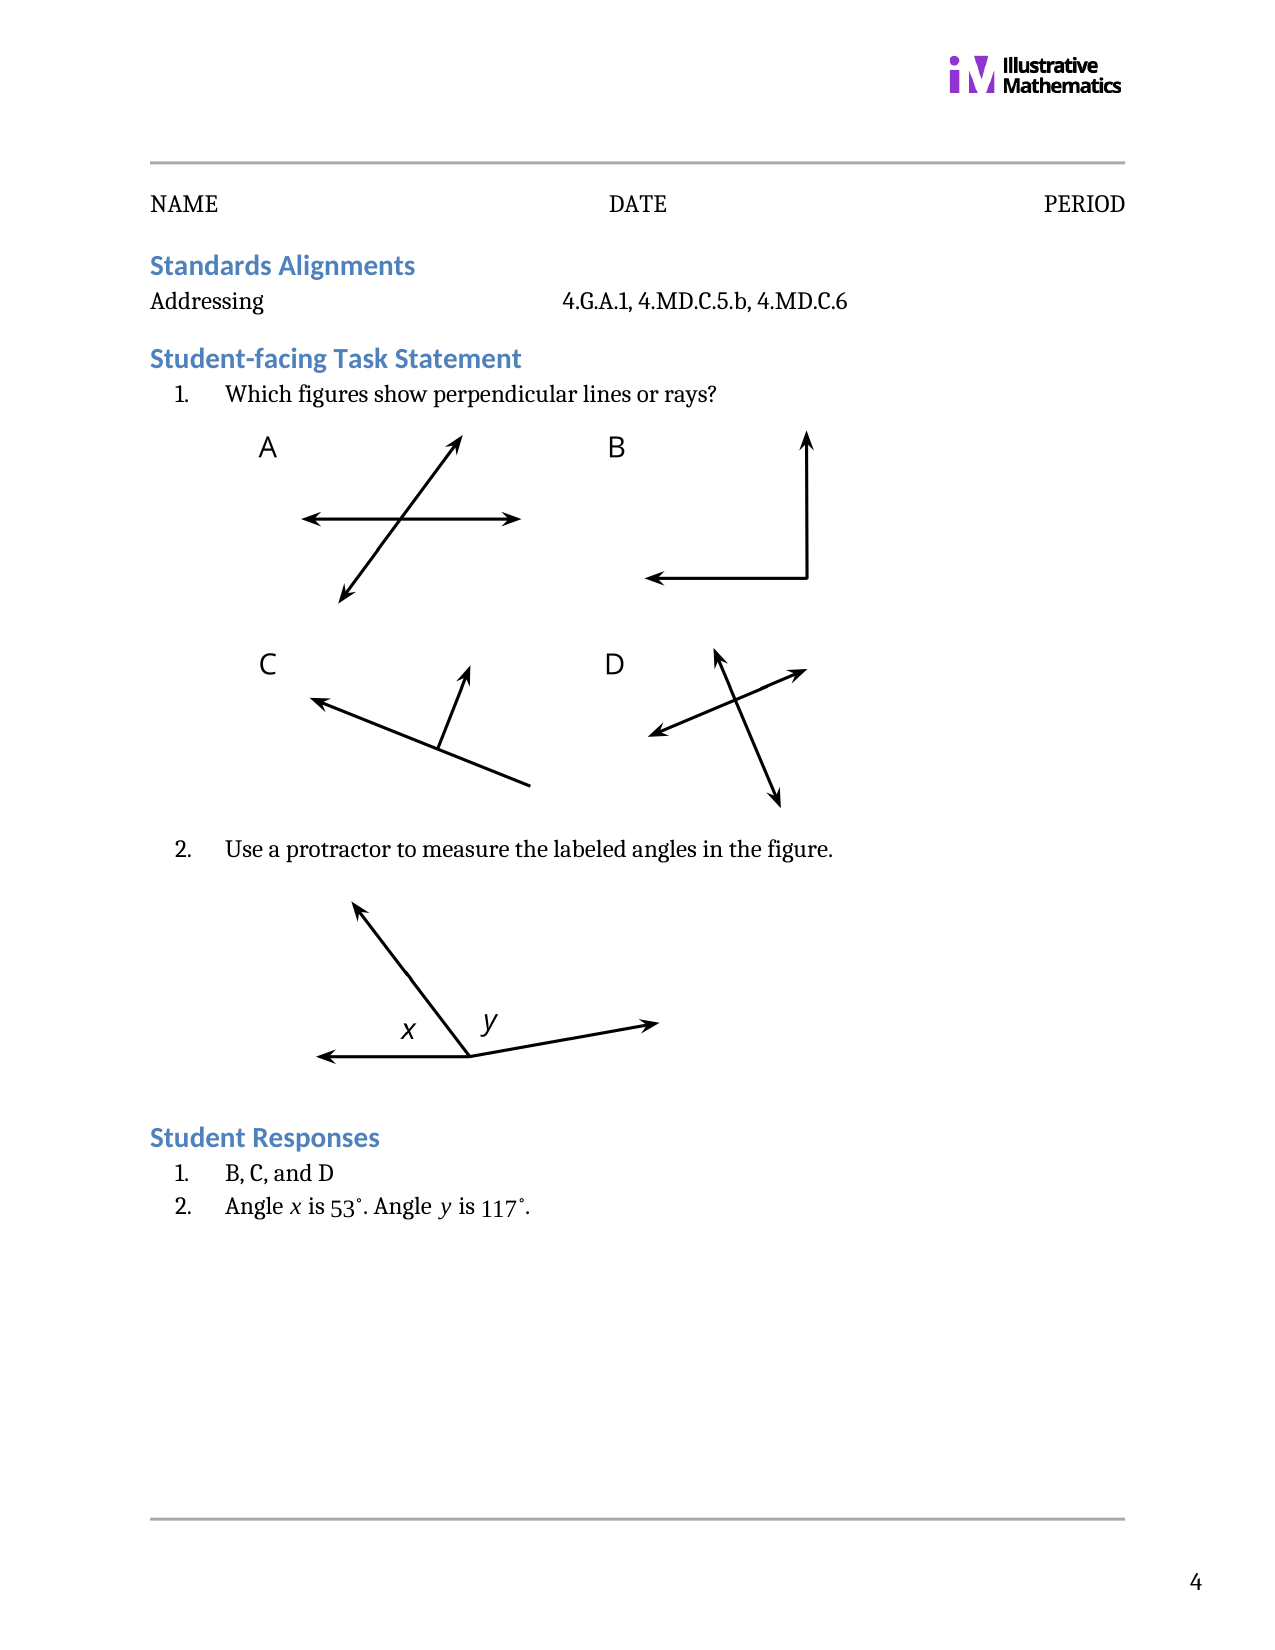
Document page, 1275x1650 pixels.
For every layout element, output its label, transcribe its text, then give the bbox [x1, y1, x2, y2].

subtitle Student Responses [150, 1119, 1125, 1155]
table_header 4.G.A.1, 4.MD.C.5.b, 4.MD.C.6 [551, 283, 964, 319]
list Which figures show perpendicular lines or rays? [175, 379, 1125, 408]
subtitle Standards Alignments [150, 247, 1125, 283]
list Angle is . Angle is . [175, 1191, 1125, 1222]
picture [243, 412, 844, 825]
subtitle Student-facing Task Statement [150, 340, 1125, 376]
picture [243, 867, 732, 1092]
list Use a protractor to measure the labeled angles in the figure. [175, 834, 1125, 863]
table_header Addressing [139, 283, 551, 319]
picture [949, 55, 1121, 93]
list B, C, and D [175, 1158, 1125, 1187]
